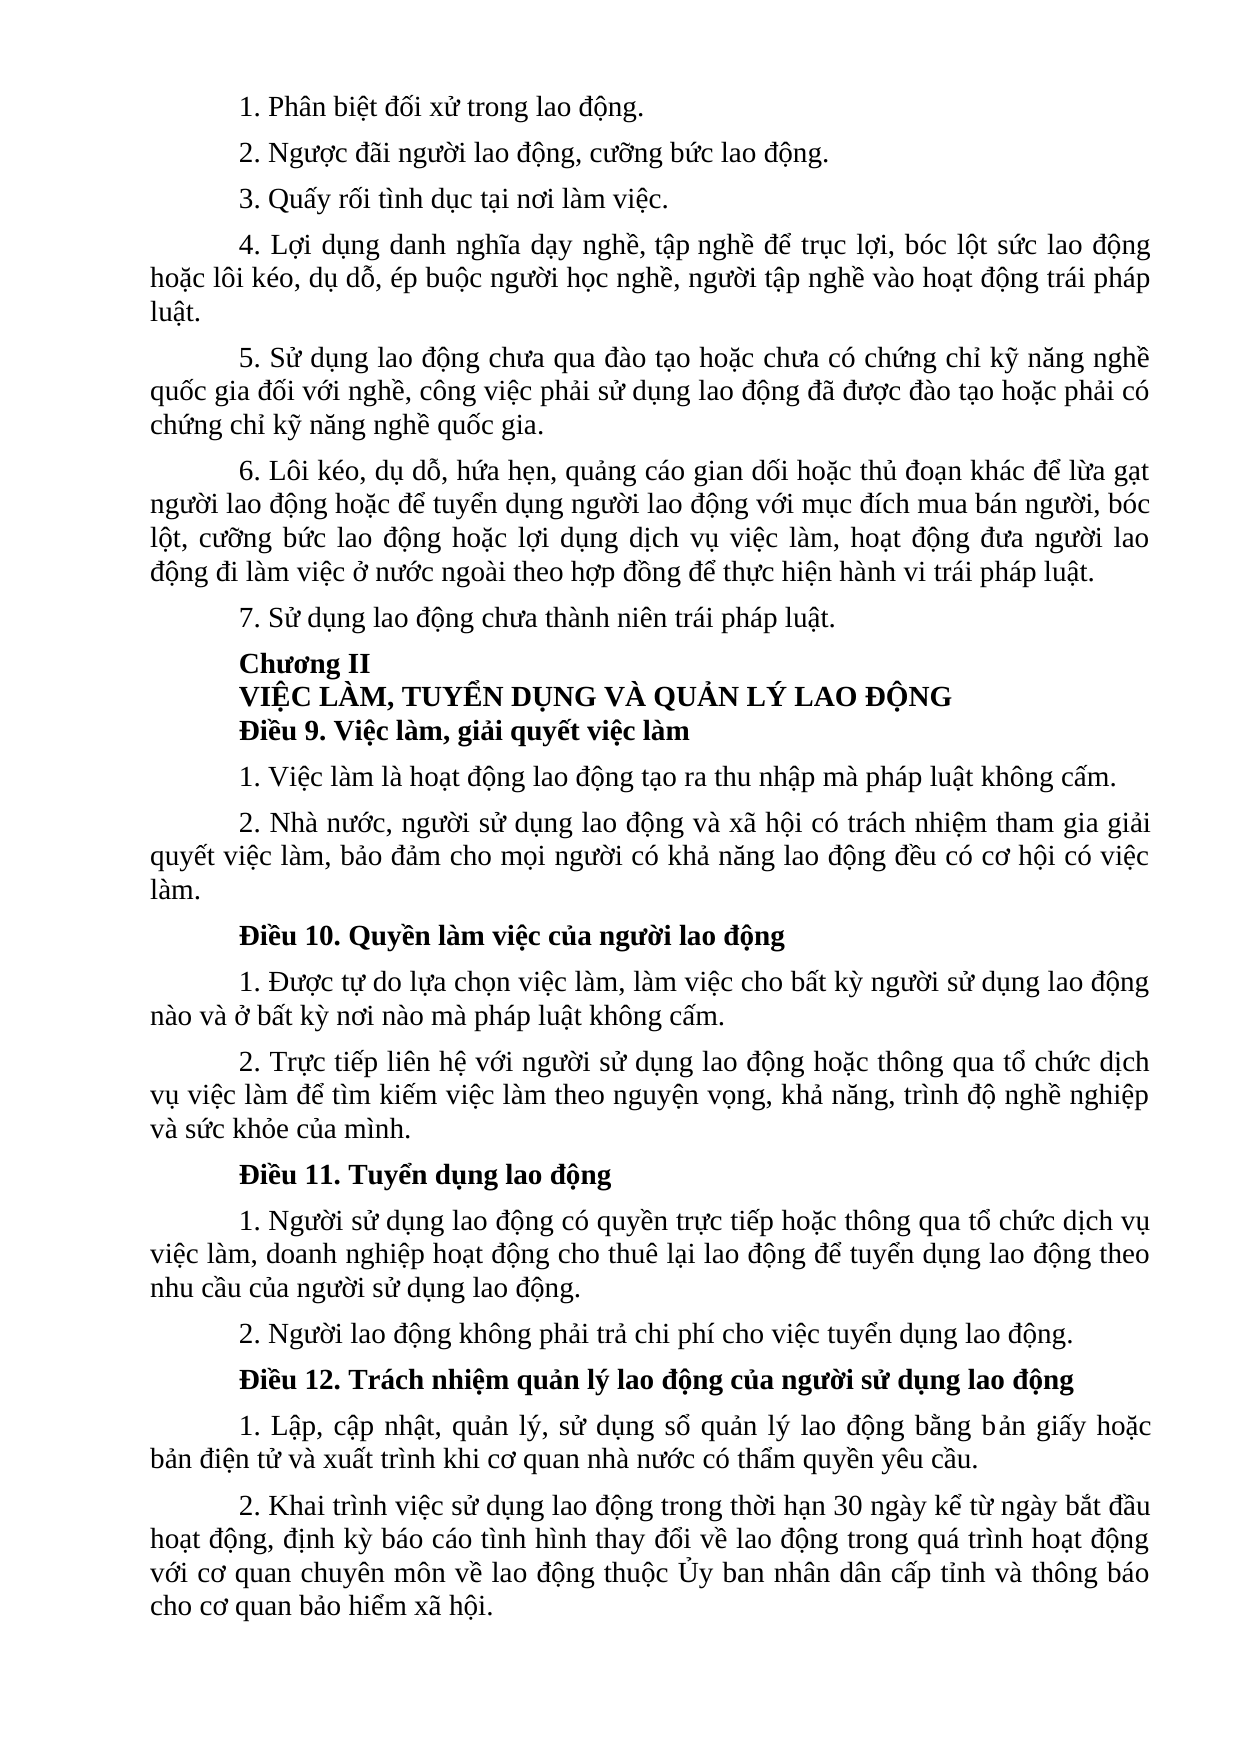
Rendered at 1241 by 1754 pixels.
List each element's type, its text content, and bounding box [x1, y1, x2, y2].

text 1. Người sử dụng lao động có quyền trực tiếp hoặc thông qua tổ chức dịch vụ việc làm, doanh nghiệp hoạt động cho thuê lại lao động để tuyển dụng lao động theo nhu cầu của người sử dụng lao động. [150, 1203, 1152, 1303]
text VIỆC LÀM, TUYỂN DỤNG VÀ QUẢN LÝ LAO ĐỘNG [150, 679, 1152, 713]
text 2. Trực tiếp liên hệ với người sử dụng lao động hoặc thông qua tổ chức dịch vụ việc làm để tìm kiếm việc làm theo nguyện vọng, khả năng, trình độ nghề nghiệp và sức khỏe của mình. [150, 1044, 1152, 1144]
text 1. Phân biệt đối xử trong lao động. [150, 89, 1152, 122]
text 5. Sử dụng lao động chưa qua đào tạo hoặc chưa có chứng chỉ kỹ năng nghề quốc gia đối với nghề, công việc phải sử dụng lao động đã được đào tạo hoặc phải có chứng chỉ kỹ năng nghề quốc gia. [150, 340, 1152, 441]
text Chương II [150, 646, 1152, 679]
text Điều 11. Tuyển dụng lao động [150, 1157, 1152, 1190]
text 4. Lợi dụng danh nghĩa dạy nghề, tập nghề để trục lợi, bóc lột sức lao động hoặc lôi kéo, dụ dỗ, ép buộc người học nghề, người tập nghề vào hoạt động trái pháp luật. [150, 227, 1152, 327]
text 2. Ngược đãi người lao động, cưỡng bức lao động. [150, 135, 1152, 168]
text 1. Lập, cập nhật, quản lý, sử dụng sổ quản lý lao động bằng bản giấy hoặc bản điện tử và xuất trình khi cơ quan nhà nước có thẩm quyền yêu cầu. [150, 1408, 1152, 1475]
text 1. Việc làm là hoạt động lao động tạo ra thu nhập mà pháp luật không cấm. [150, 759, 1152, 792]
text Điều 12. Trách nhiệm quản lý lao động của người sử dụng lao động [150, 1362, 1152, 1396]
text 3. Quấy rối tình dục tại nơi làm việc. [150, 181, 1152, 214]
text 7. Sử dụng lao động chưa thành niên trái pháp luật. [150, 600, 1152, 633]
text Điều 9. Việc làm, giải quyết việc làm [150, 713, 1152, 746]
text 6. Lôi kéo, dụ dỗ, hứa hẹn, quảng cáo gian dối hoặc thủ đoạn khác để lừa gạt người lao động hoặc để tuyển dụng người lao động với mục đích mua bán người, bóc lột, cưỡng bức lao động hoặc lợi dụng dịch vụ việc làm, hoạt động đưa người lao động đi làm việc ở nước ngoài theo hợp đồng để thực hiện hành vi trái pháp luật. [150, 453, 1152, 587]
text 2. Nhà nước, người sử dụng lao động và xã hội có trách nhiệm tham gia giải quyết việc làm, bảo đảm cho mọi người có khả năng lao động đều có cơ hội có việc làm. [150, 805, 1152, 906]
text 2. Người lao động không phải trả chi phí cho việc tuyển dụng lao động. [150, 1316, 1152, 1349]
text 2. Khai trình việc sử dụng lao động trong thời hạn 30 ngày kể từ ngày bắt đầu hoạt động, định kỳ báo cáo tình hình thay đổi về lao động trong quá trình hoạt động với cơ quan chuyên môn về lao động thuộc Ủy ban nhân dân cấp tỉnh và thông báo cho cơ quan bảo hiểm xã hội. [150, 1488, 1152, 1622]
text 1. Được tự do lựa chọn việc làm, làm việc cho bất kỳ người sử dụng lao động nào và ở bất kỳ nơi nào mà pháp luật không cấm. [150, 964, 1152, 1031]
text Điều 10. Quyền làm việc của người lao động [150, 918, 1152, 952]
